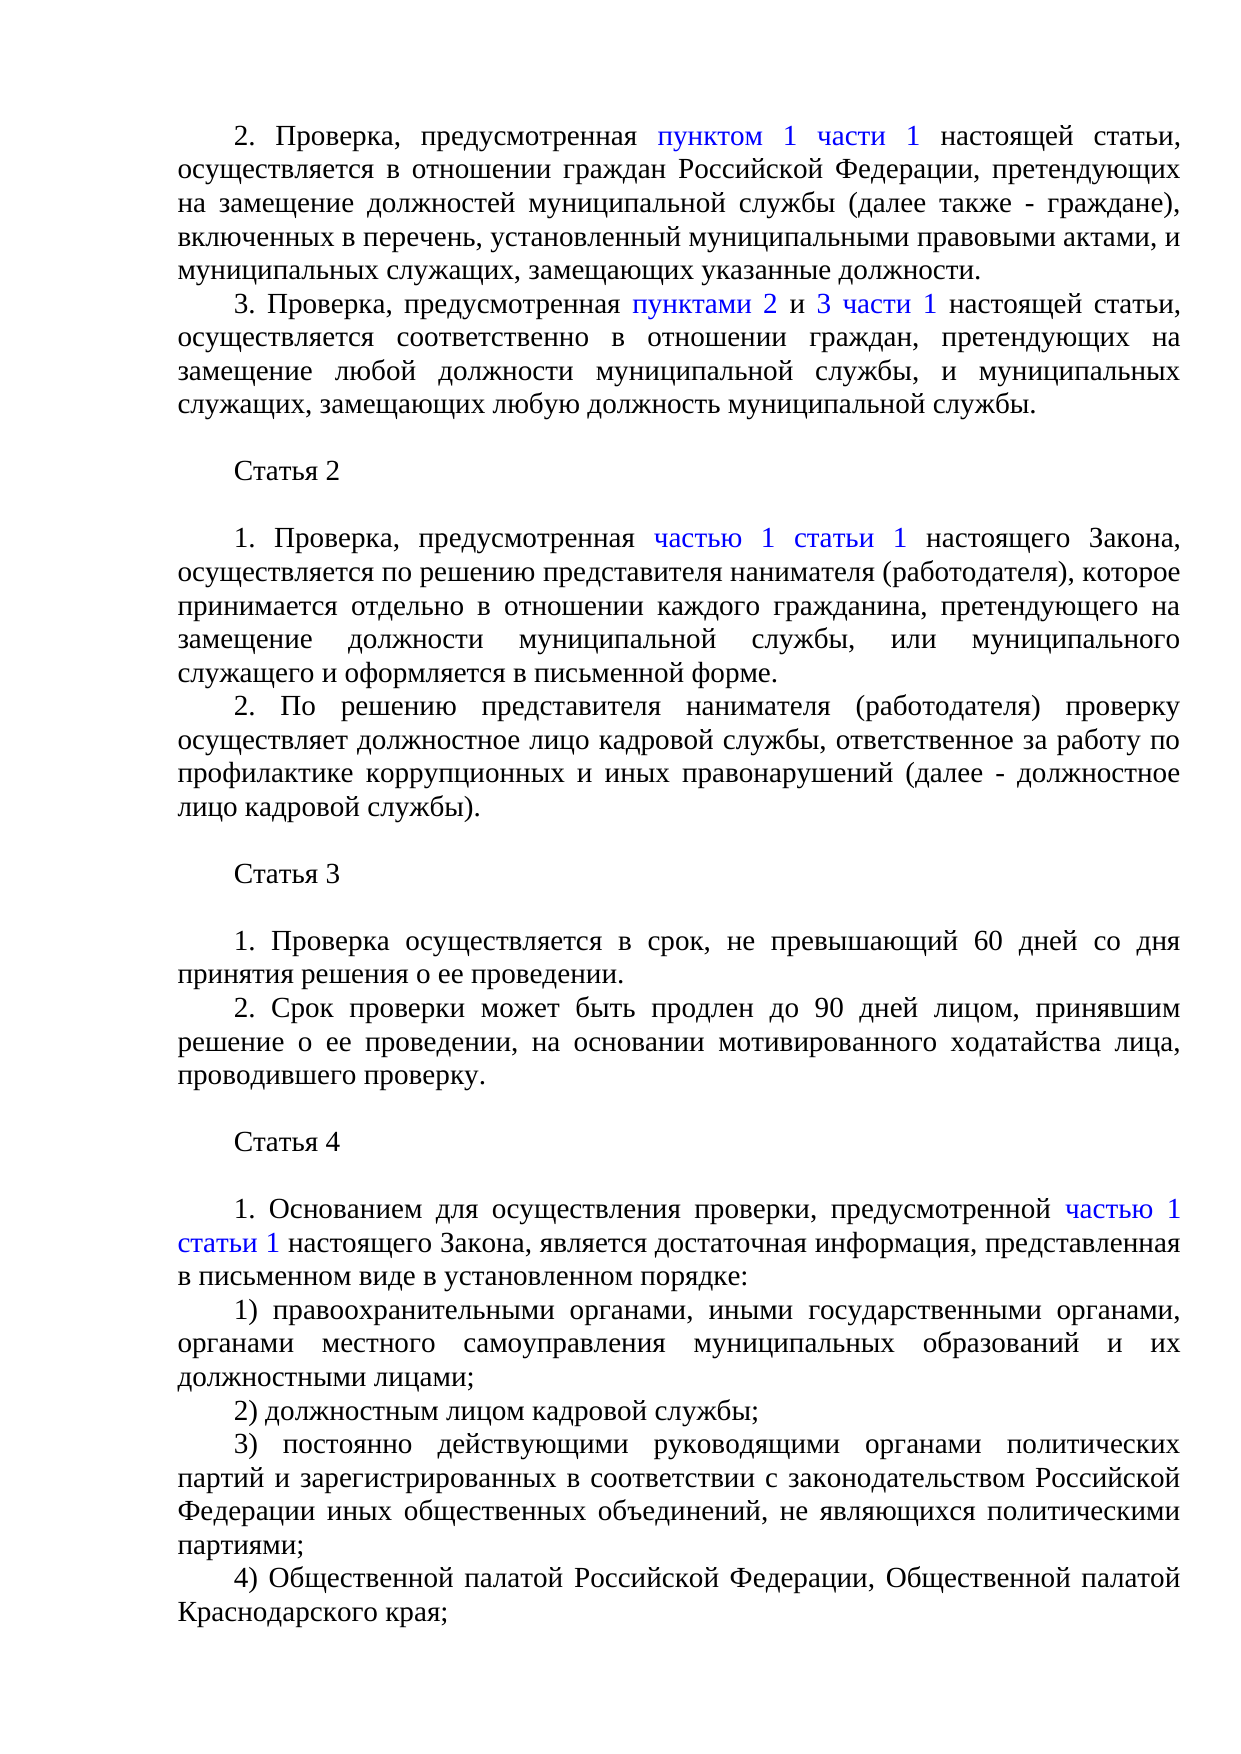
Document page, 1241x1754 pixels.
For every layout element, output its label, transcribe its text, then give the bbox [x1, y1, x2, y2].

text 2. По решению представителя нанимателя (работодателя) проверку осуществляет должностное лицо кадровой службы, ответственное за работу по профилактике коррупционных и иных правонарушений (далее - должностное лицо кадровой службы). [177, 688, 1181, 822]
text 4) Общественной палатой Российской Федерации, Общественной палатой Краснодарского края; [177, 1560, 1181, 1627]
text 2. Проверка, предусмотренная пунктом 1 части 1 настоящей статьи, осуществляется в отношении граждан Российской Федерации, претендующих на замещение должностей муниципальной службы (далее также - граждане), включенных в перечень, установленный муниципальными правовыми актами, и муниципальных служащих, замещающих указанные должности. [177, 118, 1181, 286]
text 3. Проверка, предусмотренная пунктами 2 и 3 части 1 настоящей статьи, осуществляется соответственно в отношении граждан, претендующих на замещение любой должности муниципальной службы, и муниципальных служащих, замещающих любую должность муниципальной службы. [177, 286, 1181, 420]
text 3) постоянно действующими руководящими органами политических партий и зарегистрированных в соответствии с законодательством Российской Федерации иных общественных объединений, не являющихся политическими партиями; [177, 1426, 1181, 1560]
text 1) правоохранительными органами, иными государственными органами, органами местного самоуправления муниципальных образований и их должностными лицами; [177, 1292, 1181, 1393]
text 1. Проверка, предусмотренная частью 1 статьи 1 настоящего Закона, осуществляется по решению представителя нанимателя (работодателя), которое принимается отдельно в отношении каждого гражданина, претендующего на замещение должности муниципальной службы, или муниципального служащего и оформляется в письменной форме. [177, 521, 1181, 688]
text 1. Основанием для осуществления проверки, предусмотренной частью 1 статьи 1 настоящего Закона, является достаточная информация, представленная в письменном виде в установленном порядке: [177, 1191, 1181, 1292]
text Статья 4 [177, 1124, 1181, 1158]
text Статья 3 [177, 856, 1181, 889]
text 2. Срок проверки может быть продлен до 90 дней лицом, принявшим решение о ее проведении, на основании мотивированного ходатайства лица, проводившего проверку. [177, 990, 1181, 1091]
text 2) должностным лицом кадровой службы; [177, 1393, 1181, 1426]
text 1. Проверка осуществляется в срок, не превышающий 60 дней со дня принятия решения о ее проведении. [177, 923, 1181, 990]
text Статья 2 [177, 453, 1181, 487]
